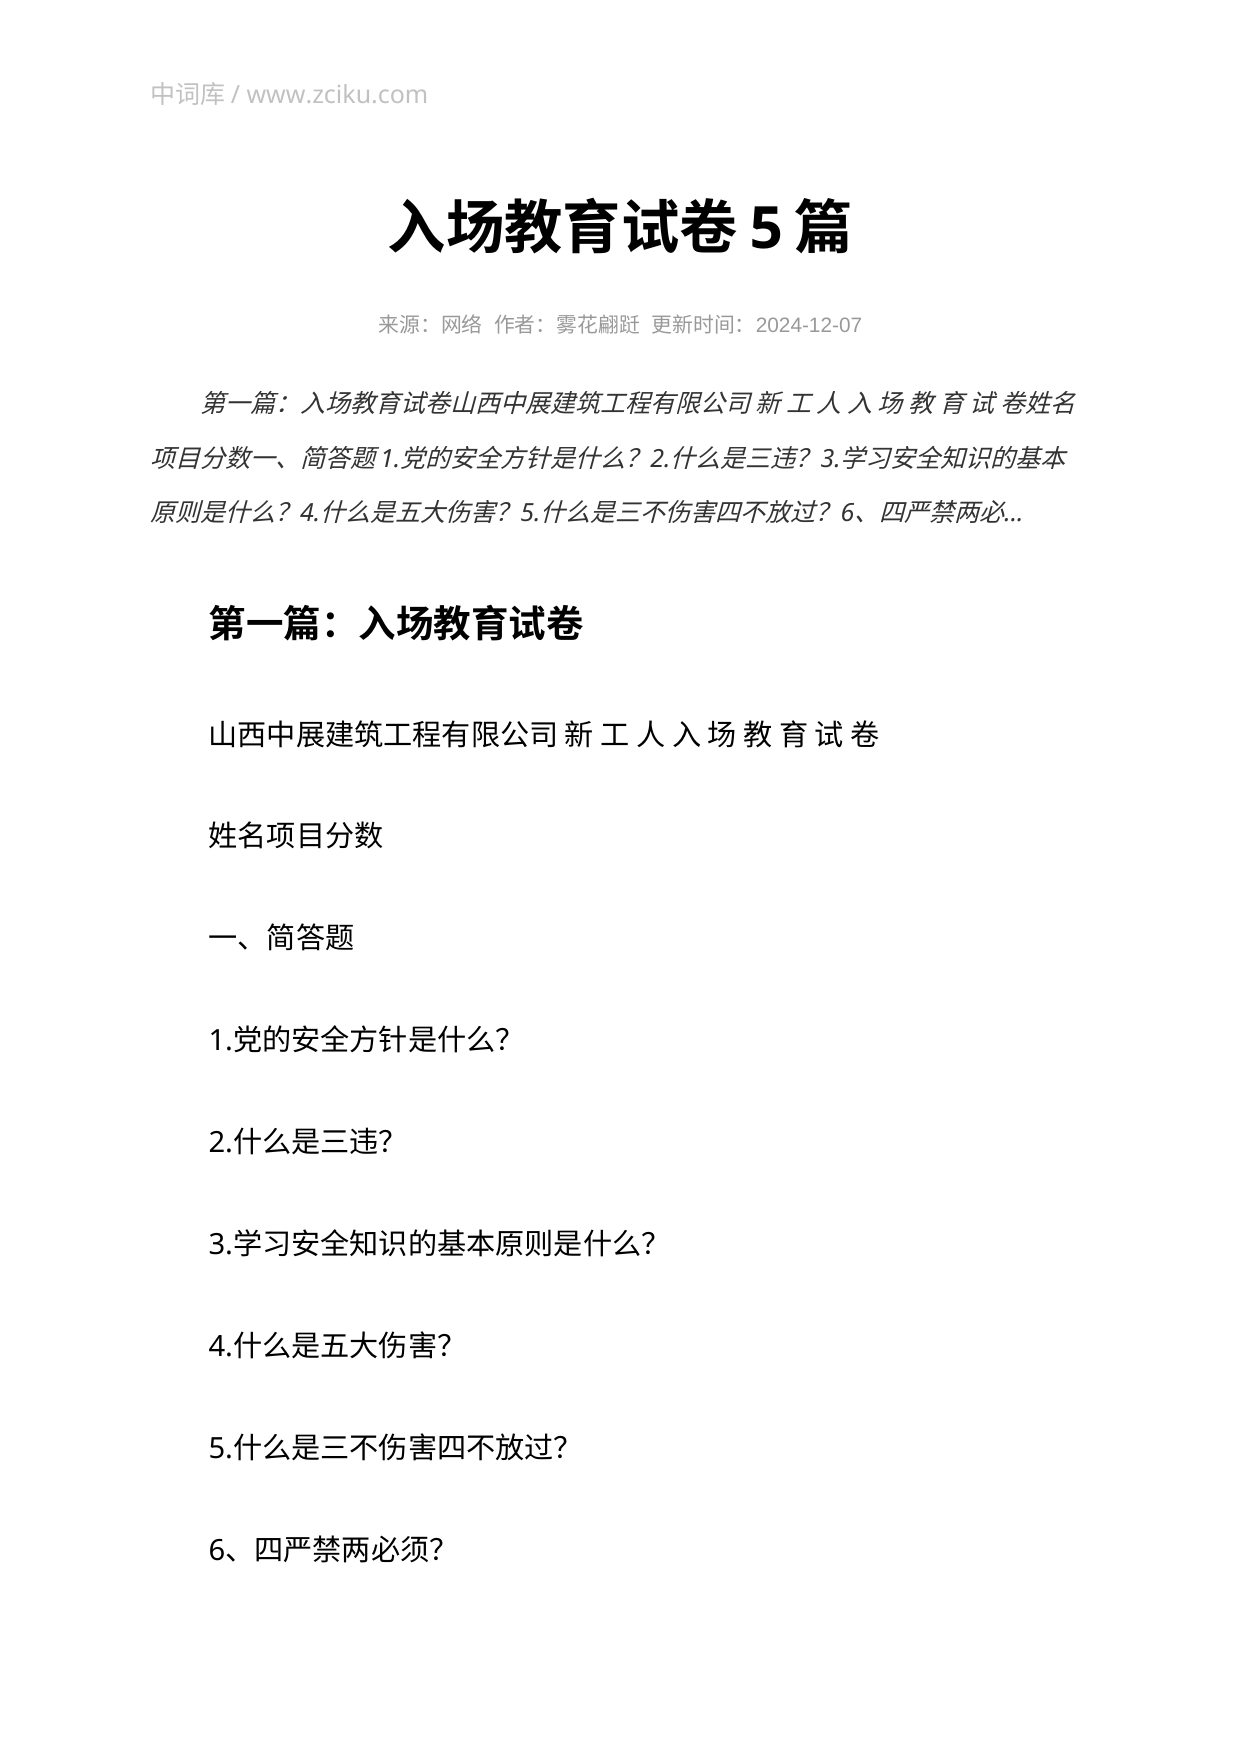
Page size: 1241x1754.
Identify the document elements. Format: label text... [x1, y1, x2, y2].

text 4.什么是五大伤害？ [150, 1322, 1090, 1365]
text 山西中展建筑工程有限公司 新 工 人 入 场 教 育 试 卷 [150, 711, 1090, 753]
text 来源：网络 作者：雾花翩跹 更新时间：2024-12-07 [150, 313, 1090, 337]
text 3.学习安全知识的基本原则是什么？ [150, 1220, 1090, 1263]
text 1.党的安全方针是什么？ [150, 1016, 1090, 1059]
text 6、四严禁两必须？ [150, 1526, 1090, 1569]
text 5.什么是三不伤害四不放过？ [150, 1424, 1090, 1467]
subtitle 入场教育试卷5篇 [150, 181, 1090, 266]
text 2.什么是三违？ [150, 1118, 1090, 1161]
text 第一篇：入场教育试卷山西中展建筑工程有限公司 新 工 人 入 场 教 育 试 卷姓名项目分数一、简答题1.党的安全方针是什么？2.什么是三违？3.学习安全知识的基本原则是什么？4.什么是五大伤害？5.什么是三不伤害四不放过？6、四严禁两必... [150, 384, 1090, 529]
text 姓名项目分数 [150, 813, 1090, 855]
text 一、简答题 [150, 915, 1090, 957]
text 第一篇：入场教育试卷 [150, 594, 1090, 648]
